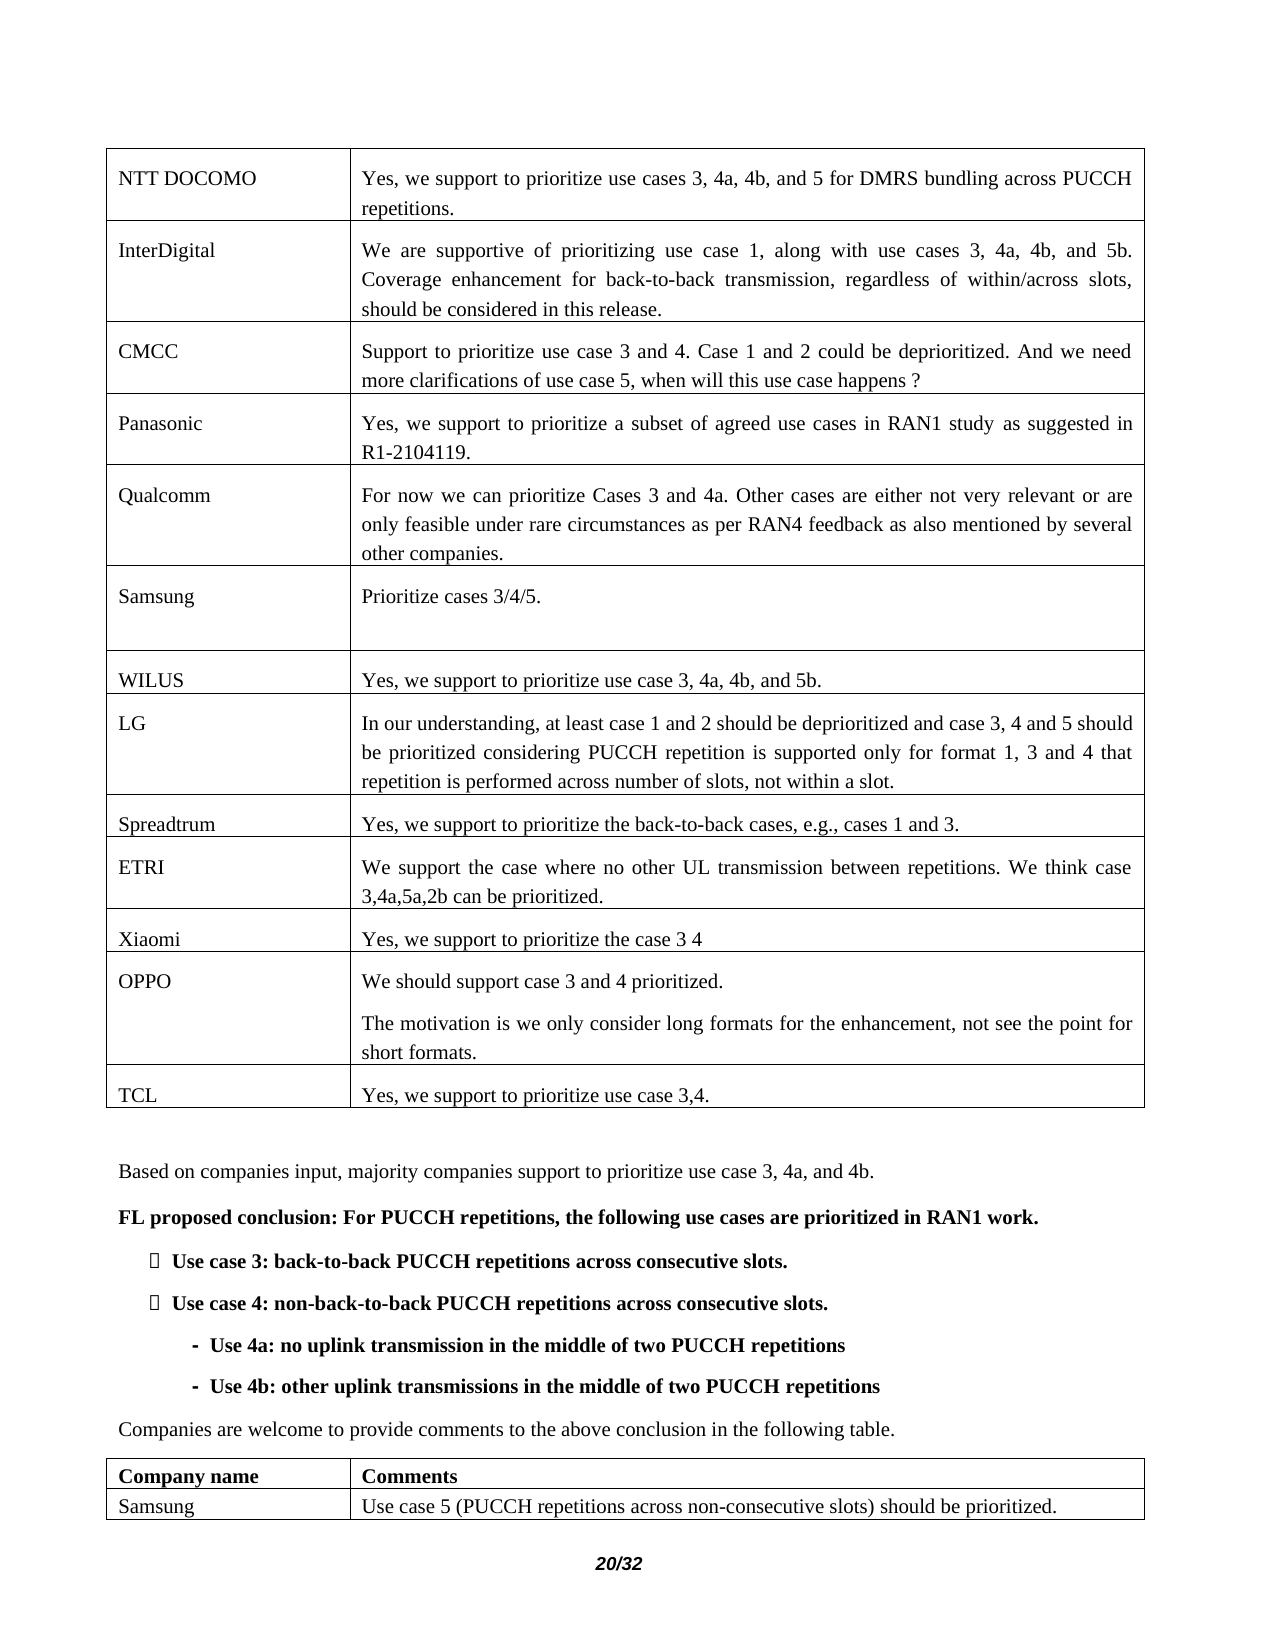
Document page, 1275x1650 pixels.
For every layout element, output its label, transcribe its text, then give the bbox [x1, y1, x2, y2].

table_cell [351, 1489, 1144, 1518]
table_cell Samsung [107, 1489, 350, 1518]
table_cell CMCC [107, 322, 350, 392]
table_cell TCL [107, 1065, 350, 1107]
table_cell Yes, we support to prioritize a subset of agreed use cases in RAN1 study as suggested in R1-2104119. [351, 394, 1144, 464]
table_cell Prioritize cases 3/4/5. [351, 566, 1144, 650]
table_header Comments [351, 1459, 1144, 1488]
text ‐ Use 4b: other uplink transmissions in the middle of two PUCCH repetitions [192, 1371, 1157, 1400]
table_cell Samsung [107, 566, 350, 650]
table_cell ETRI [107, 837, 350, 908]
text FL proposed conclusion: For PUCCH repetitions, the following use cases are prioritized in RAN1 work. [118, 1200, 1157, 1229]
text  Use case 4: non-back-to-back PUCCH repetitions across consecutive slots. [148, 1287, 1157, 1316]
table_header Company name [107, 1459, 350, 1488]
table_cell InterDigital [107, 221, 350, 321]
table_cell WILUS [107, 651, 350, 692]
table_cell Spreadtrum [107, 795, 350, 836]
table_cell Yes, we support to prioritize use case 3,4. [351, 1065, 1144, 1107]
table_cell We support the case where no other UL transmission between repetitions. We think case 3,4a,5a,2b can be prioritized. [351, 837, 1144, 908]
table_cell OPPO [107, 952, 350, 1064]
text  Use case 3: back-to-back PUCCH repetitions across consecutive slots. [148, 1246, 1157, 1275]
table_cell LG [107, 694, 350, 793]
table_cell Support to prioritize use case 3 and 4. Case 1 and 2 could be deprioritized. And we need more clarifications of use case 5, when will this use case happens ? [351, 322, 1144, 392]
table_cell Xiaomi [107, 909, 350, 951]
text Based on companies input, majority companies support to prioritize use case 3, 4a, and 4b. [118, 1154, 1157, 1183]
text ‐ Use 4a: no uplink transmission in the middle of two PUCCH repetitions [192, 1329, 1157, 1358]
text Companies are welcome to provide comments to the above conclusion in the following table. [118, 1412, 1157, 1441]
table_cell Yes, we support to prioritize use cases 3, 4a, 4b, and 5 for DMRS bundling across PUCCH repetitions. [351, 149, 1144, 219]
table_cell We should support case 3 and 4 prioritized. The motivation is we only consider long formats for the enhancement, not see the point for short formats. [351, 952, 1144, 1064]
table_cell Yes, we support to prioritize the back-to-back cases, e.g., cases 1 and 3. [351, 795, 1144, 836]
table_cell Yes, we support to prioritize the case 3 4 [351, 909, 1144, 951]
table_cell In our understanding, at least case 1 and 2 should be deprioritized and case 3, 4 and 5 should be prioritized considering PUCCH repetition is supported only for format 1, 3 and 4 that repetition is performed across number of slots, not within a slot. [351, 694, 1144, 793]
table_cell NTT DOCOMO [107, 149, 350, 219]
table_cell We are supportive of prioritizing use case 1, along with use cases 3, 4a, 4b, and 5b. Coverage enhancement for back-to-back transmission, regardless of within/across slots, should be considered in this release. [351, 221, 1144, 321]
table_cell Yes, we support to prioritize use case 3, 4a, 4b, and 5b. [351, 651, 1144, 692]
table_cell Qualcomm [107, 465, 350, 565]
table_cell Panasonic [107, 394, 350, 464]
table_cell For now we can prioritize Cases 3 and 4a. Other cases are either not very relevant or are only feasible under rare circumstances as per RAN4 feedback as also mentioned by several other companies. [351, 465, 1144, 565]
